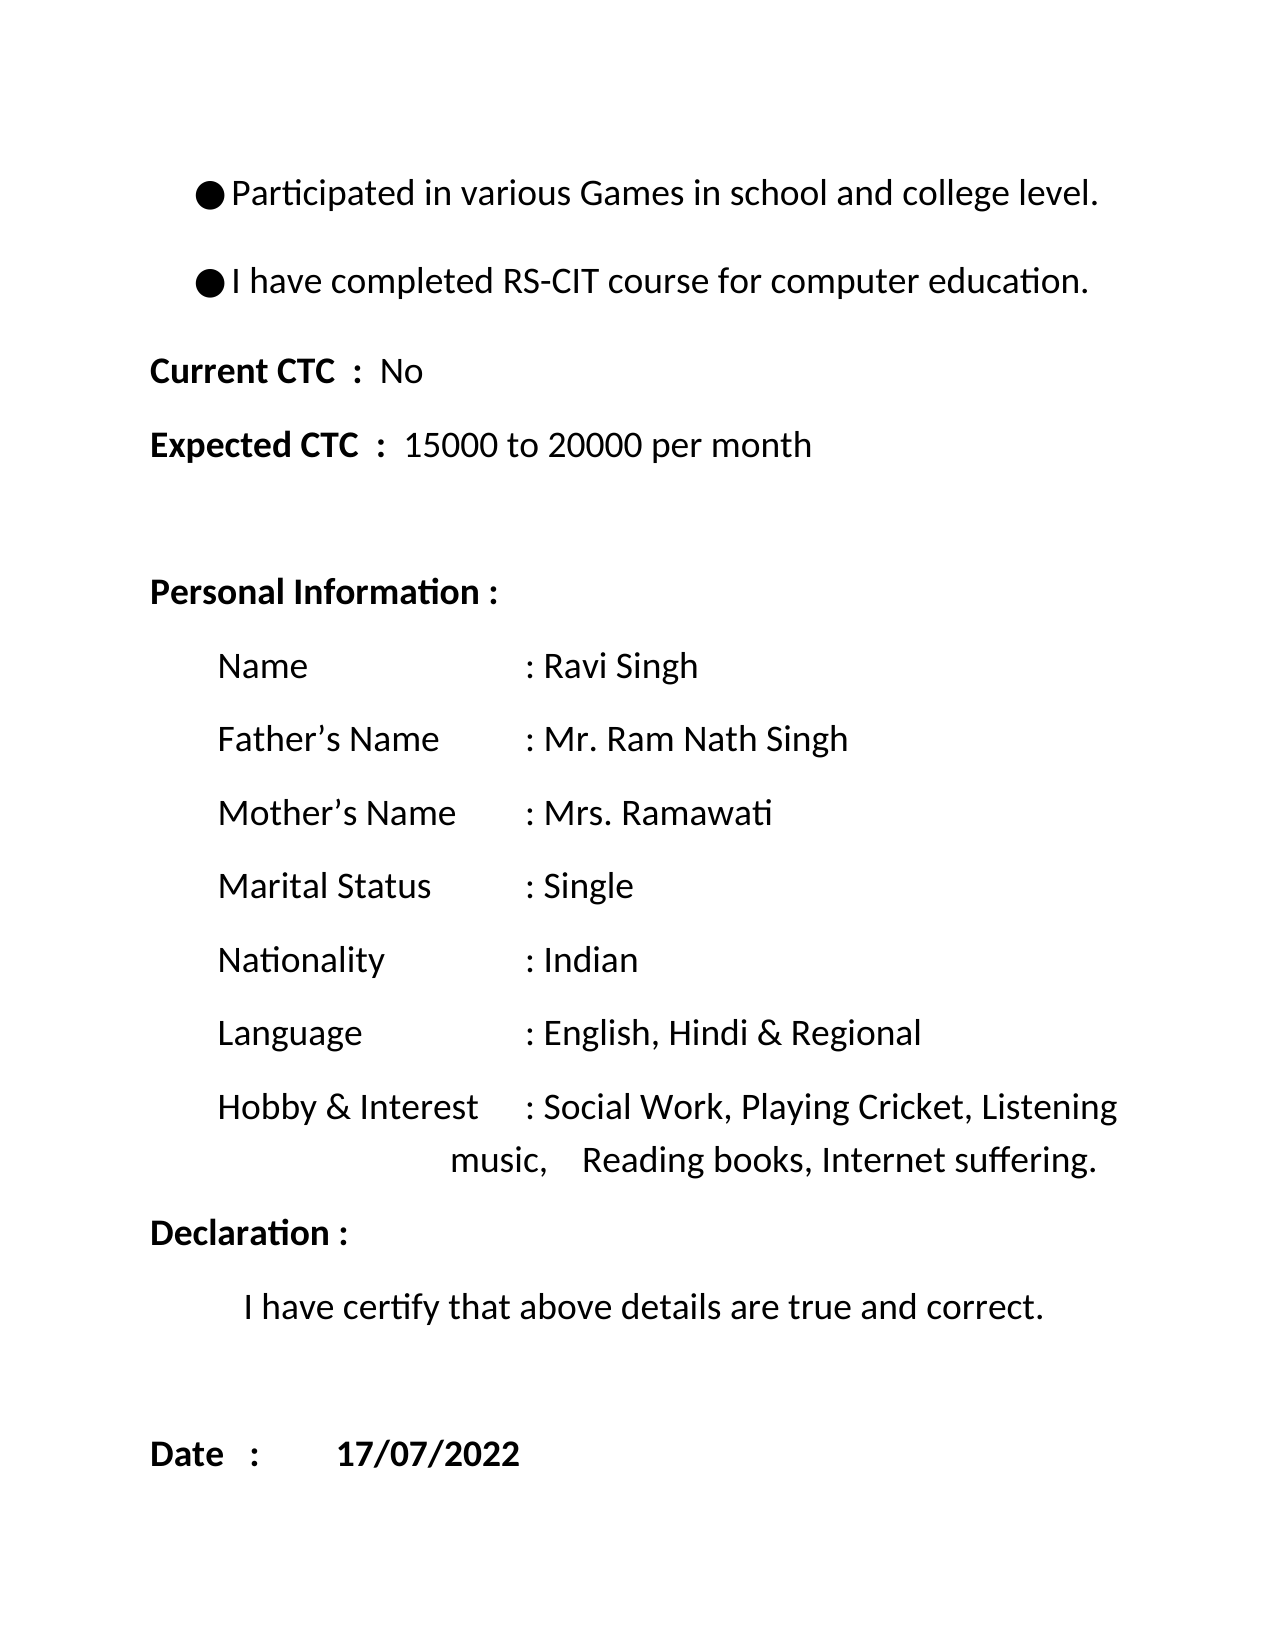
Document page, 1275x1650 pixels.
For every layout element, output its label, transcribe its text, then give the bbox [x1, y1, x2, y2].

text Marital Status : Single [150, 862, 1125, 908]
text Mother’s Name : Mrs. Ramawati [150, 789, 1125, 834]
text Name : Ravi Singh [150, 642, 1125, 687]
text Nationality : Indian [150, 936, 1125, 982]
text Expected CTC : 15000 to 20000 per month [150, 421, 1125, 467]
list Participated in various Games in school and college level. [194, 150, 1125, 227]
text Declaration : [150, 1209, 1125, 1255]
text I have certify that above details are true and correct. [150, 1283, 1125, 1328]
text Language : English, Hindi & Regional [150, 1009, 1125, 1055]
text Personal Information : [150, 568, 1125, 614]
text Father’s Name : Mr. Ram Nath Singh [150, 715, 1125, 761]
text Date : 17/07/2022 [150, 1430, 1125, 1476]
list I have completed RS-CIT course for computer education. [194, 238, 1125, 315]
text Hobby & Interest : Social Work, Playing Cricket, Listening music, Reading books, Internet suffering. [150, 1083, 1125, 1181]
text Current CTC : No [150, 347, 1125, 393]
